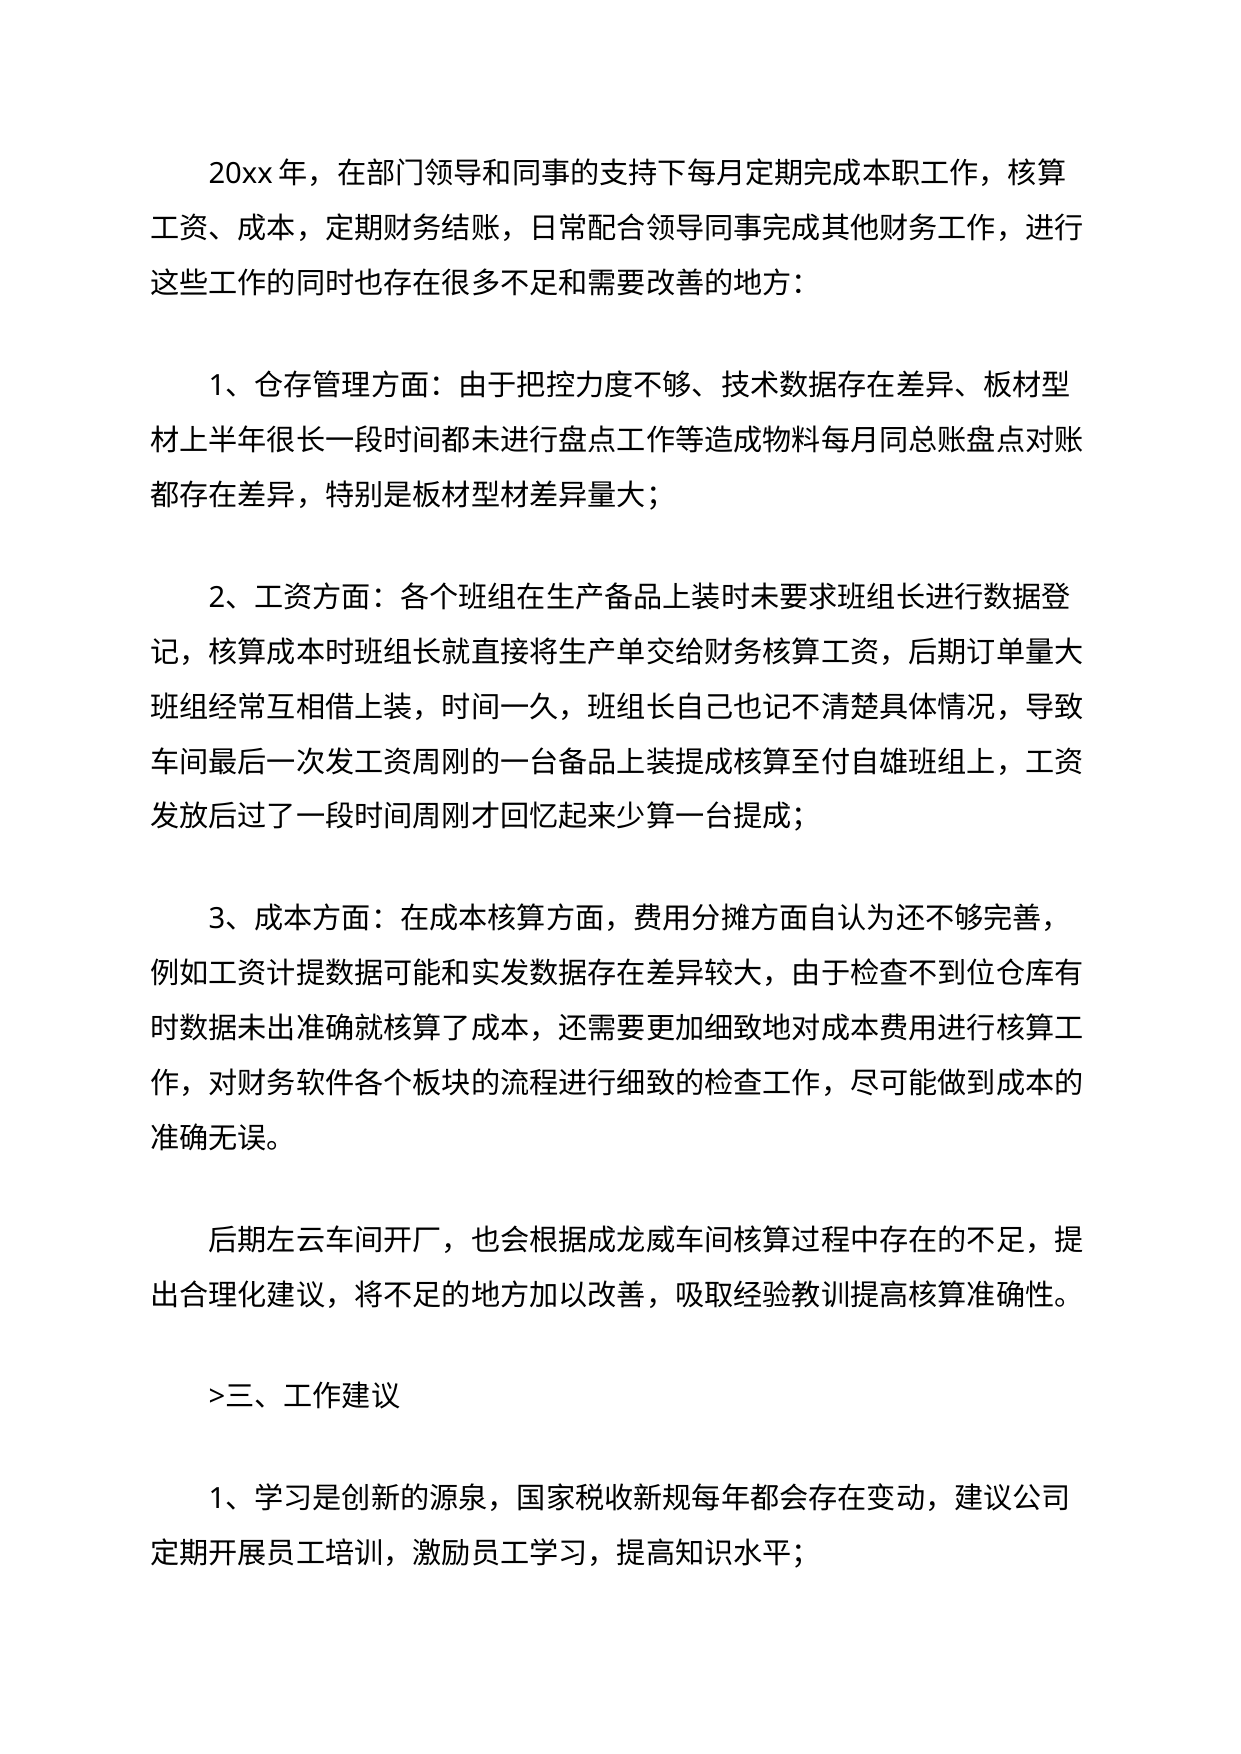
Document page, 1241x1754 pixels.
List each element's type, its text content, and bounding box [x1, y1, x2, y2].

text 3、成本方面：在成本核算方面，费用分摊方面自认为还不够完善，例如工资计提数据可能和实发数据存在差异较大，由于检查不到位仓库有时数据未出准确就核算了成本，还需要更加细致地对成本费用进行核算工作，对财务软件各个板块的流程进行细致的检查工作，尽可能做到成本的准确无误。 [150, 895, 1090, 1157]
text >三、工作建议 [150, 1373, 1090, 1415]
text 1、学习是创新的源泉，国家税收新规每年都会存在变动，建议公司定期开展员工培训，激励员工学习，提高知识水平； [150, 1475, 1090, 1572]
text 后期左云车间开厂，也会根据成龙威车间核算过程中存在的不足，提出合理化建议，将不足的地方加以改善，吸取经验教训提高核算准确性。 [150, 1216, 1090, 1313]
text 2、工资方面：各个班组在生产备品上装时未要求班组长进行数据登记，核算成本时班组长就直接将生产单交给财务核算工资，后期订单量大班组经常互相借上装，时间一久，班组长自己也记不清楚具体情况，导致车间最后一次发工资周刚的一台备品上装提成核算至付自雄班组上，工资发放后过了一段时间周刚才回忆起来少算一台提成； [150, 573, 1090, 835]
text 1、仓存管理方面：由于把控力度不够、技术数据存在差异、板材型材上半年很长一段时间都未进行盘点工作等造成物料每月同总账盘点对账都存在差异，特别是板材型材差异量大； [150, 362, 1090, 514]
text 20xx年，在部门领导和同事的支持下每月定期完成本职工作，核算工资、成本，定期财务结账，日常配合领导同事完成其他财务工作，进行这些工作的同时也存在很多不足和需要改善的地方： [150, 150, 1090, 302]
